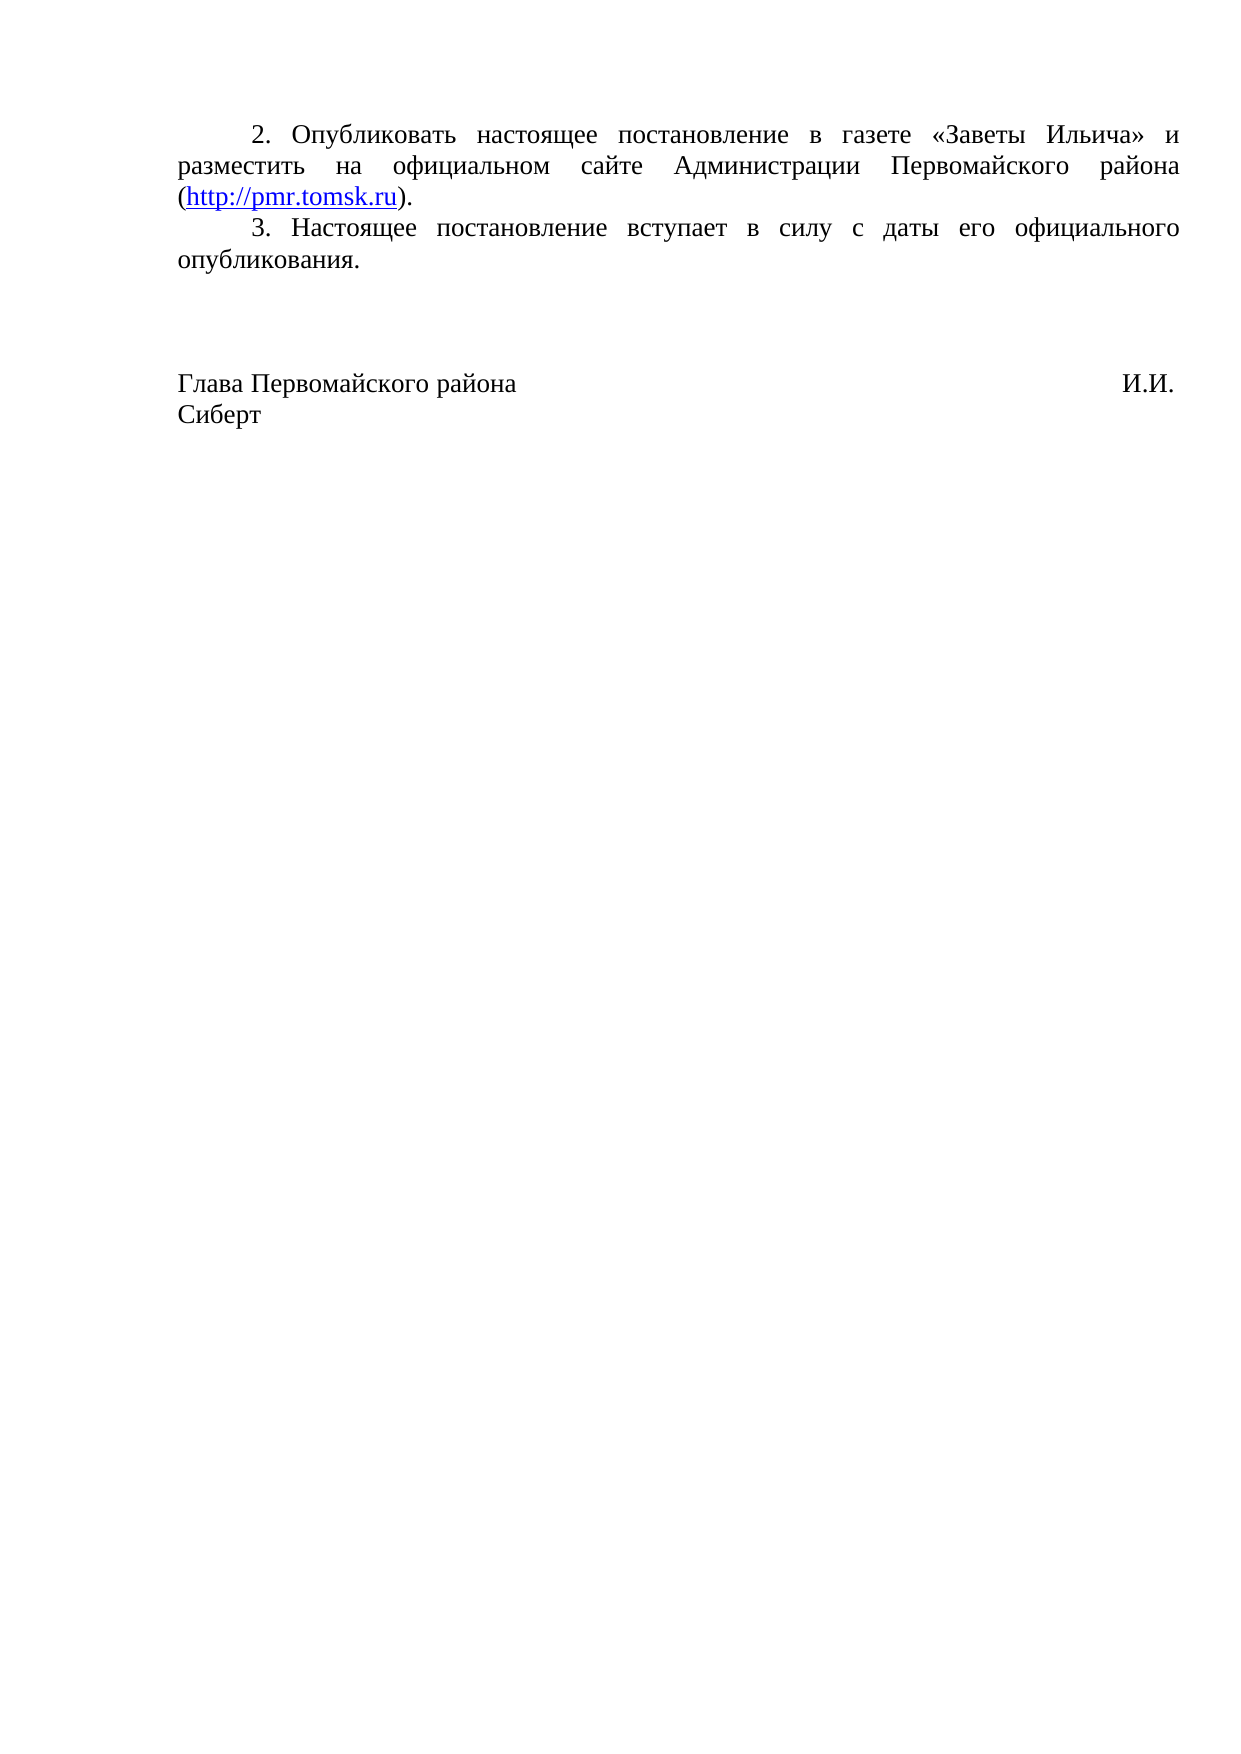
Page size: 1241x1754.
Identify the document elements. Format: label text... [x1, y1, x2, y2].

text 3. Настоящее постановление вступает в силу с даты его официального опубликования. [177, 212, 1181, 274]
text Глава Первомайского района И.И. Сиберт [177, 367, 1181, 429]
text 2. Опубликовать настоящее постановление в газете «Заветы Ильича» и разместить на официальном сайте Администрации Первомайского района (http://pmr.tomsk.ru). [177, 118, 1181, 212]
